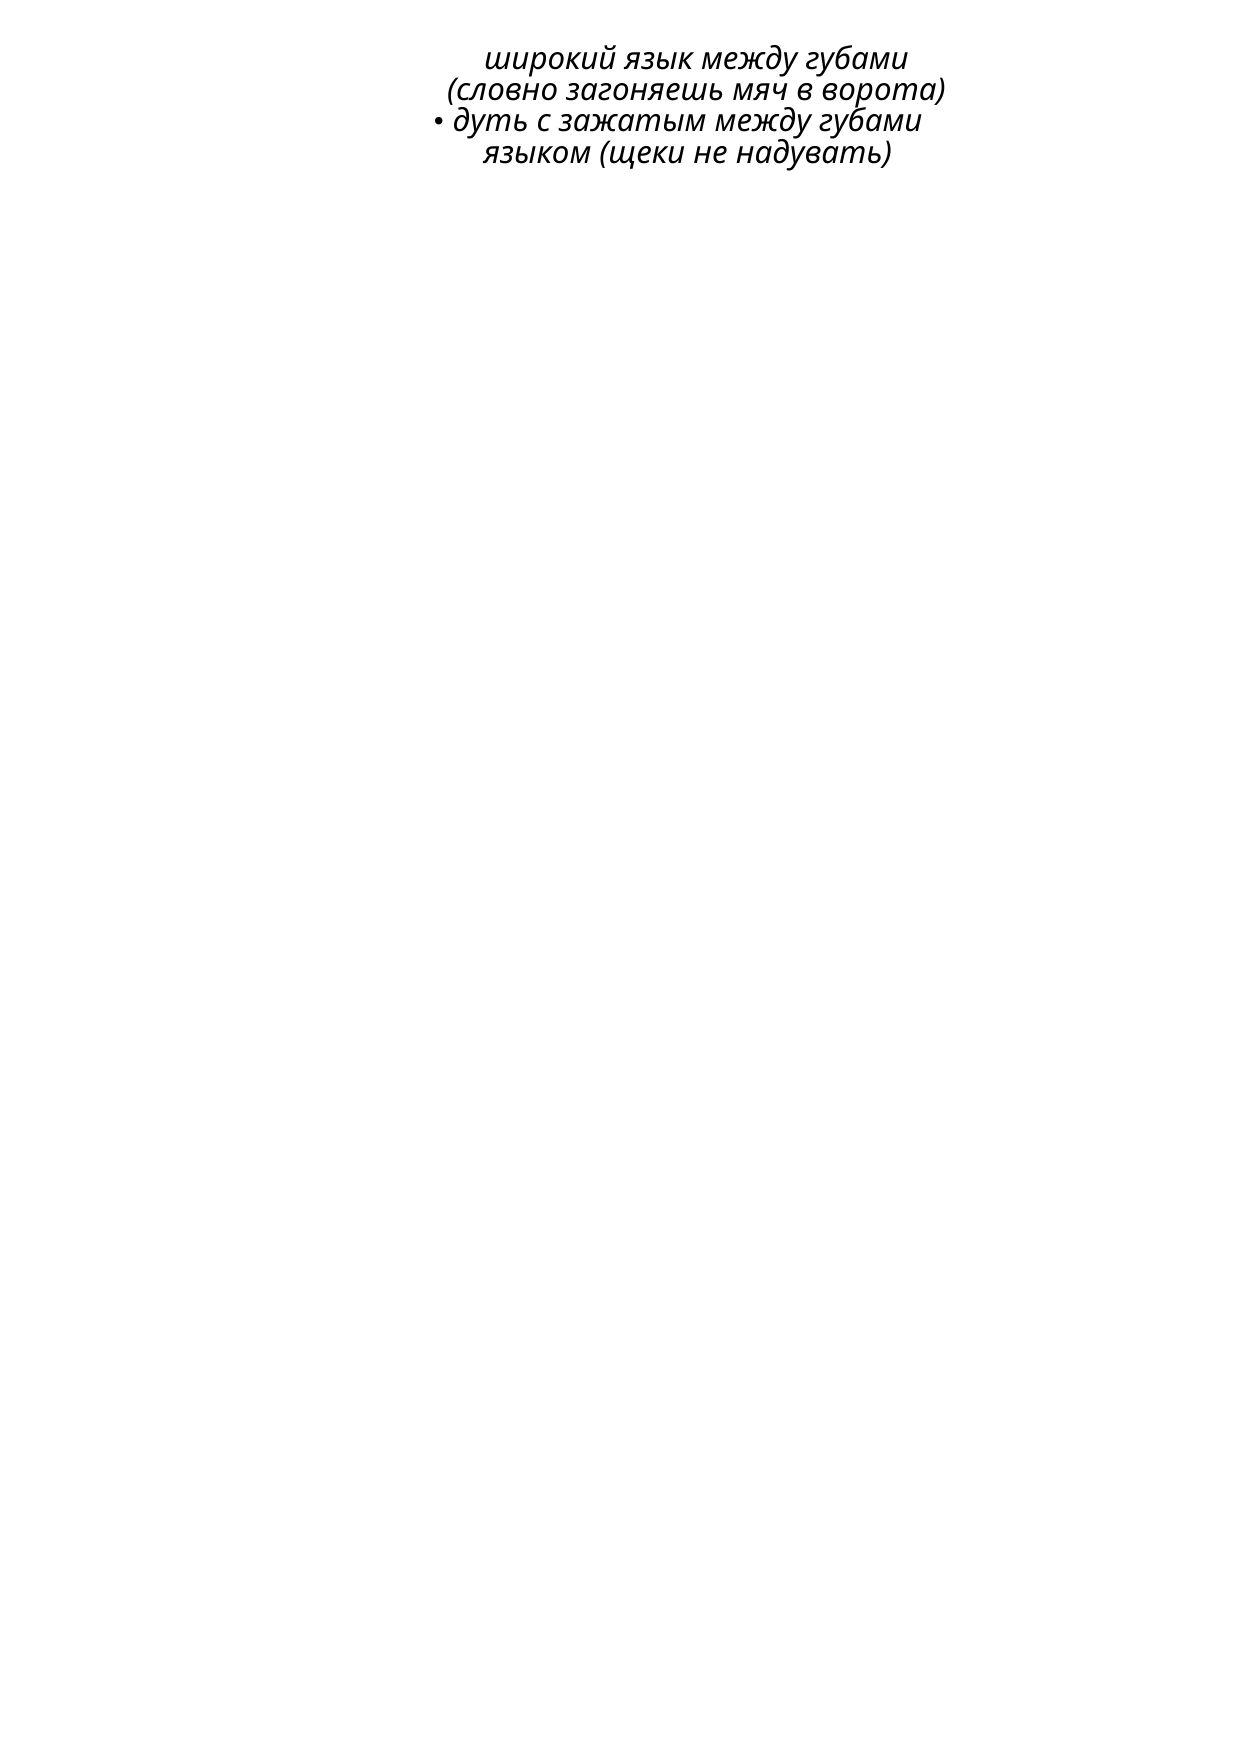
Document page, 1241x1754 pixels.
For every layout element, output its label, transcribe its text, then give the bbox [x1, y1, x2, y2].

list дуть с зажатым между губами языком (щеки не надувать) [417, 107, 942, 169]
list «вытолкнуть» широкий язык между губами (словно загоняешь мяч в ворота) [417, 44, 960, 107]
